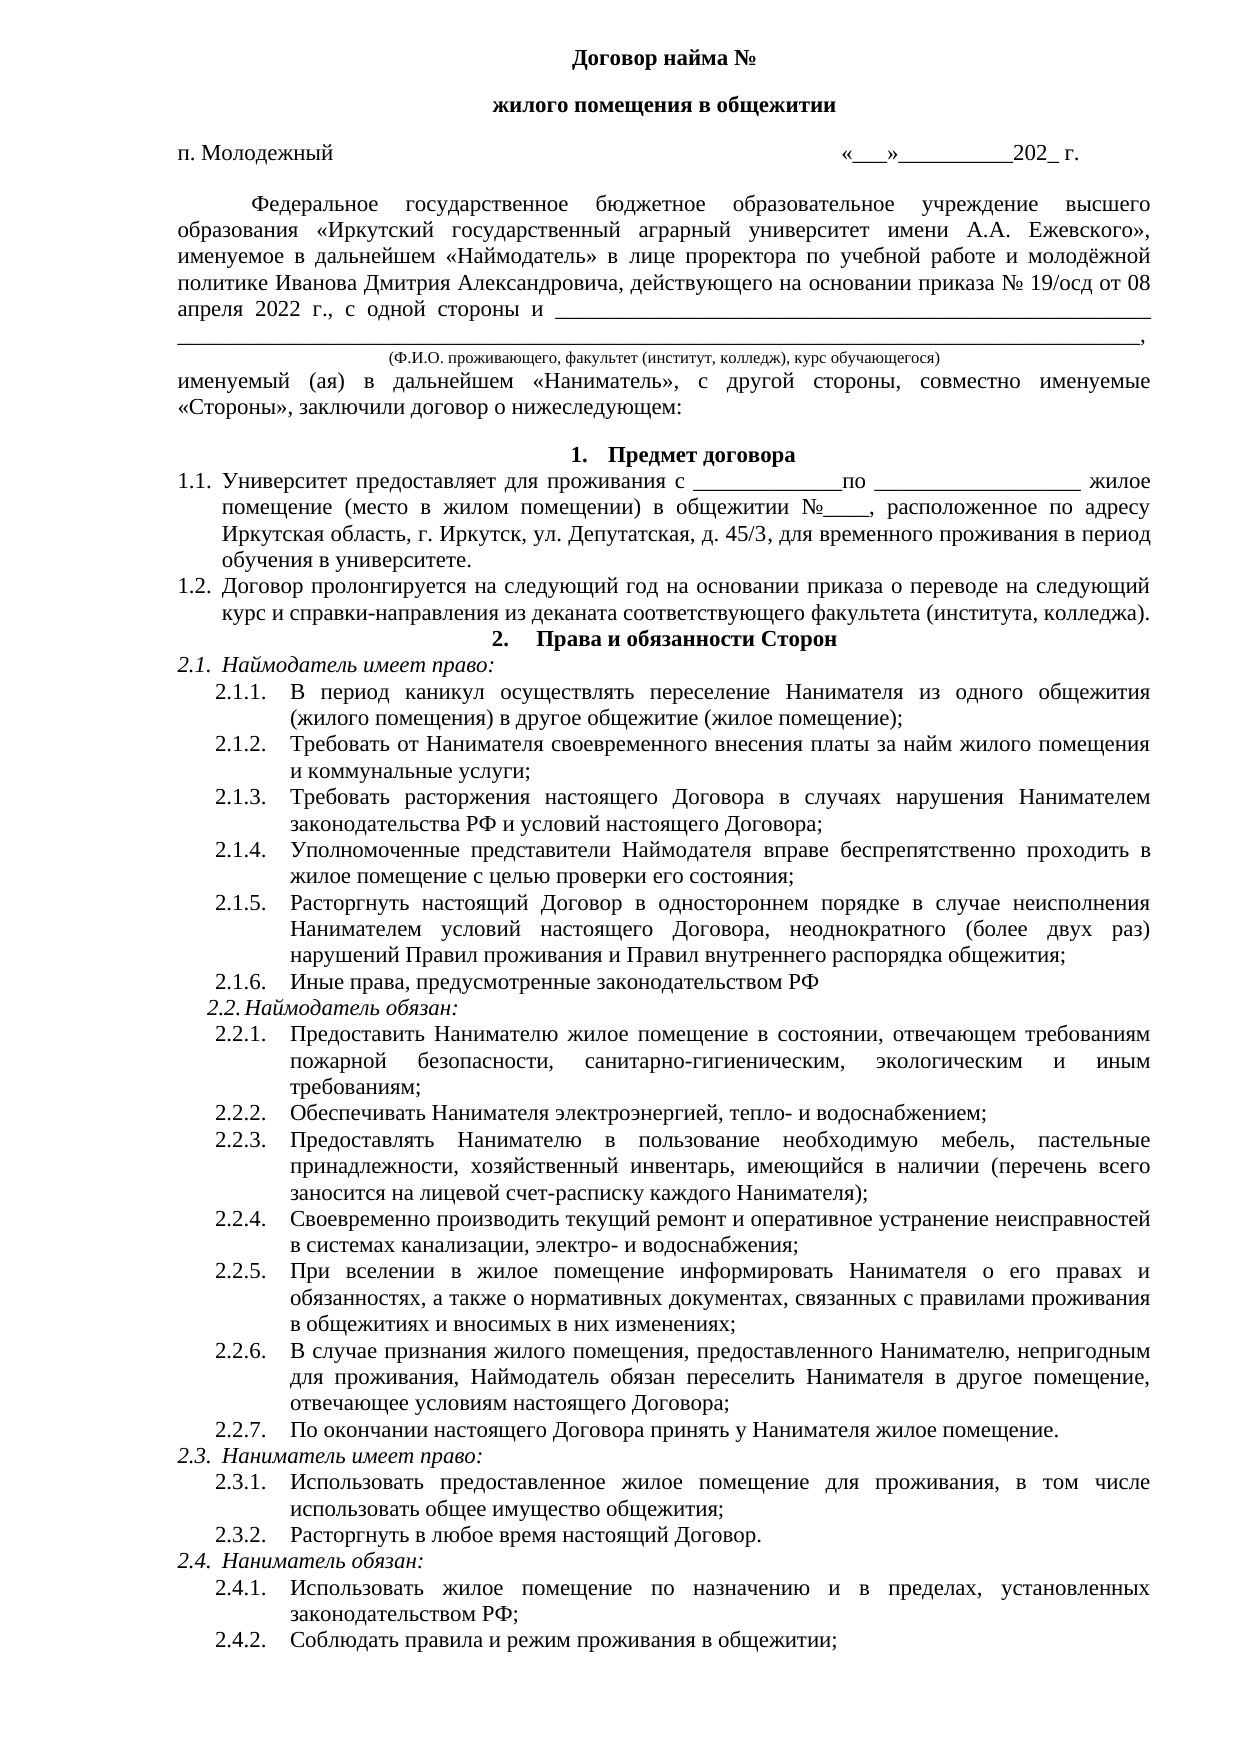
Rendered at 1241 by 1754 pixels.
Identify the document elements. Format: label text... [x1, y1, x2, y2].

list В период каникул осуществлять переселение Нанимателя из одного общежития (жилого помещения) в другое общежитие (жилое помещение); [215, 678, 1152, 731]
list Иные права, предусмотренные законодательством РФ [215, 968, 1152, 994]
list Договор пролонгируется на следующий год на основании приказа о переводе на следующий курс и справки-направления из деканата соответствующего факультета (института, колледжа). [177, 572, 1152, 625]
list Предмет договора [215, 441, 1152, 467]
list В случае признания жилого помещения, предоставленного Нанимателю, непригодным для проживания, Наймодатель обязан переселить Нанимателя в другое помещение, отвечающее условиям настоящего Договора; [215, 1337, 1152, 1416]
list Университет предоставляет для проживания с _____________по __________________ жилое помещение (место в жилом помещении) в общежитии №____, расположенное по адресу Иркутская область, г. Иркутск, ул. Депутатская, д. 45/3, для временного проживания в период обучения в университете. [177, 467, 1152, 572]
list Обеспечивать Нанимателя электроэнергией, тепло- и водоснабжением; [215, 1099, 1152, 1126]
list Наниматель обязан: [177, 1547, 1152, 1574]
list Использовать предоставленное жилое помещение для проживания, в том числе использовать общее имущество общежития; [215, 1468, 1152, 1521]
text п. Молодежный «___»__________202_ г. [177, 139, 1152, 165]
text именуемый (ая) в дальнейшем «Наниматель», с другой стороны, совместно именуемые «Стороны», заключили договор о нижеследующем: [177, 367, 1152, 420]
list Использовать жилое помещение по назначению и в пределах, установленных законодательством РФ; [215, 1574, 1152, 1627]
list Наймодатель обязан: [207, 994, 1152, 1020]
list Требовать от Нанимателя своевременного внесения платы за найм жилого помещения и коммунальные услуги; [215, 731, 1152, 783]
list Предоставлять Нанимателю в пользование необходимую мебель, пастельные принадлежности, хозяйственный инвентарь, имеющийся в наличии (перечень всего заносится на лицевой счет-расписку каждого Нанимателя); [215, 1126, 1152, 1205]
text Федеральное государственное бюджетное образовательное учреждение высшего образования «Иркутский государственный аграрный университет имени А.А. Ежевского», именуемое в дальнейшем «Наймодатель» в лице проректора по учебной работе и молодёжной политике Иванова Дмитрия Александровича, действующего на основании приказа № 19/осд от 08 апреля 2022 г., с одной стороны и ____________________________________________________ ____________________________________________________________________________________, [177, 190, 1152, 348]
list По окончании настоящего Договора принять у Нанимателя жилое помещение. [215, 1416, 1152, 1442]
list Права и обязанности Сторон [177, 625, 1152, 651]
list Расторгнуть в любое время настоящий Договор. [215, 1521, 1152, 1547]
list При вселении в жилое помещение информировать Нанимателя о его правах и обязанностях, а также о нормативных документах, связанных с правилами проживания в общежитиях и вносимых в них изменениях; [215, 1258, 1152, 1337]
list Расторгнуть настоящий Договор в одностороннем порядке в случае неисполнения Нанимателем условий настоящего Договора, неоднократного (более двух раз) нарушений Правил проживания и Правил внутреннего распорядка общежития; [215, 889, 1152, 968]
text Договор найма № [177, 44, 1152, 71]
list Предоставить Нанимателю жилое помещение в состоянии, отвечающем требованиям пожарной безопасности, санитарно-гигиеническим, экологическим и иным требованиям; [215, 1020, 1152, 1099]
list Своевременно производить текущий ремонт и оперативное устранение неисправностей в системах канализации, электро- и водоснабжения; [215, 1205, 1152, 1258]
text жилого помещения в общежитии [177, 92, 1152, 118]
list Соблюдать правила и режим проживания в общежитии; [215, 1627, 1152, 1653]
list Наймодатель имеет право: [177, 651, 1152, 678]
list Наниматель имеет право: [177, 1442, 1152, 1468]
text (Ф.И.О. проживающего, факультет (институт, колледж), курс обучающегося) [177, 348, 1152, 367]
list Уполномоченные представители Наймодателя вправе беспрепятственно проходить в жилое помещение с целью проверки его состояния; [215, 836, 1152, 889]
list Требовать расторжения настоящего Договора в случаях нарушения Нанимателем законодательства РФ и условий настоящего Договора; [215, 783, 1152, 836]
